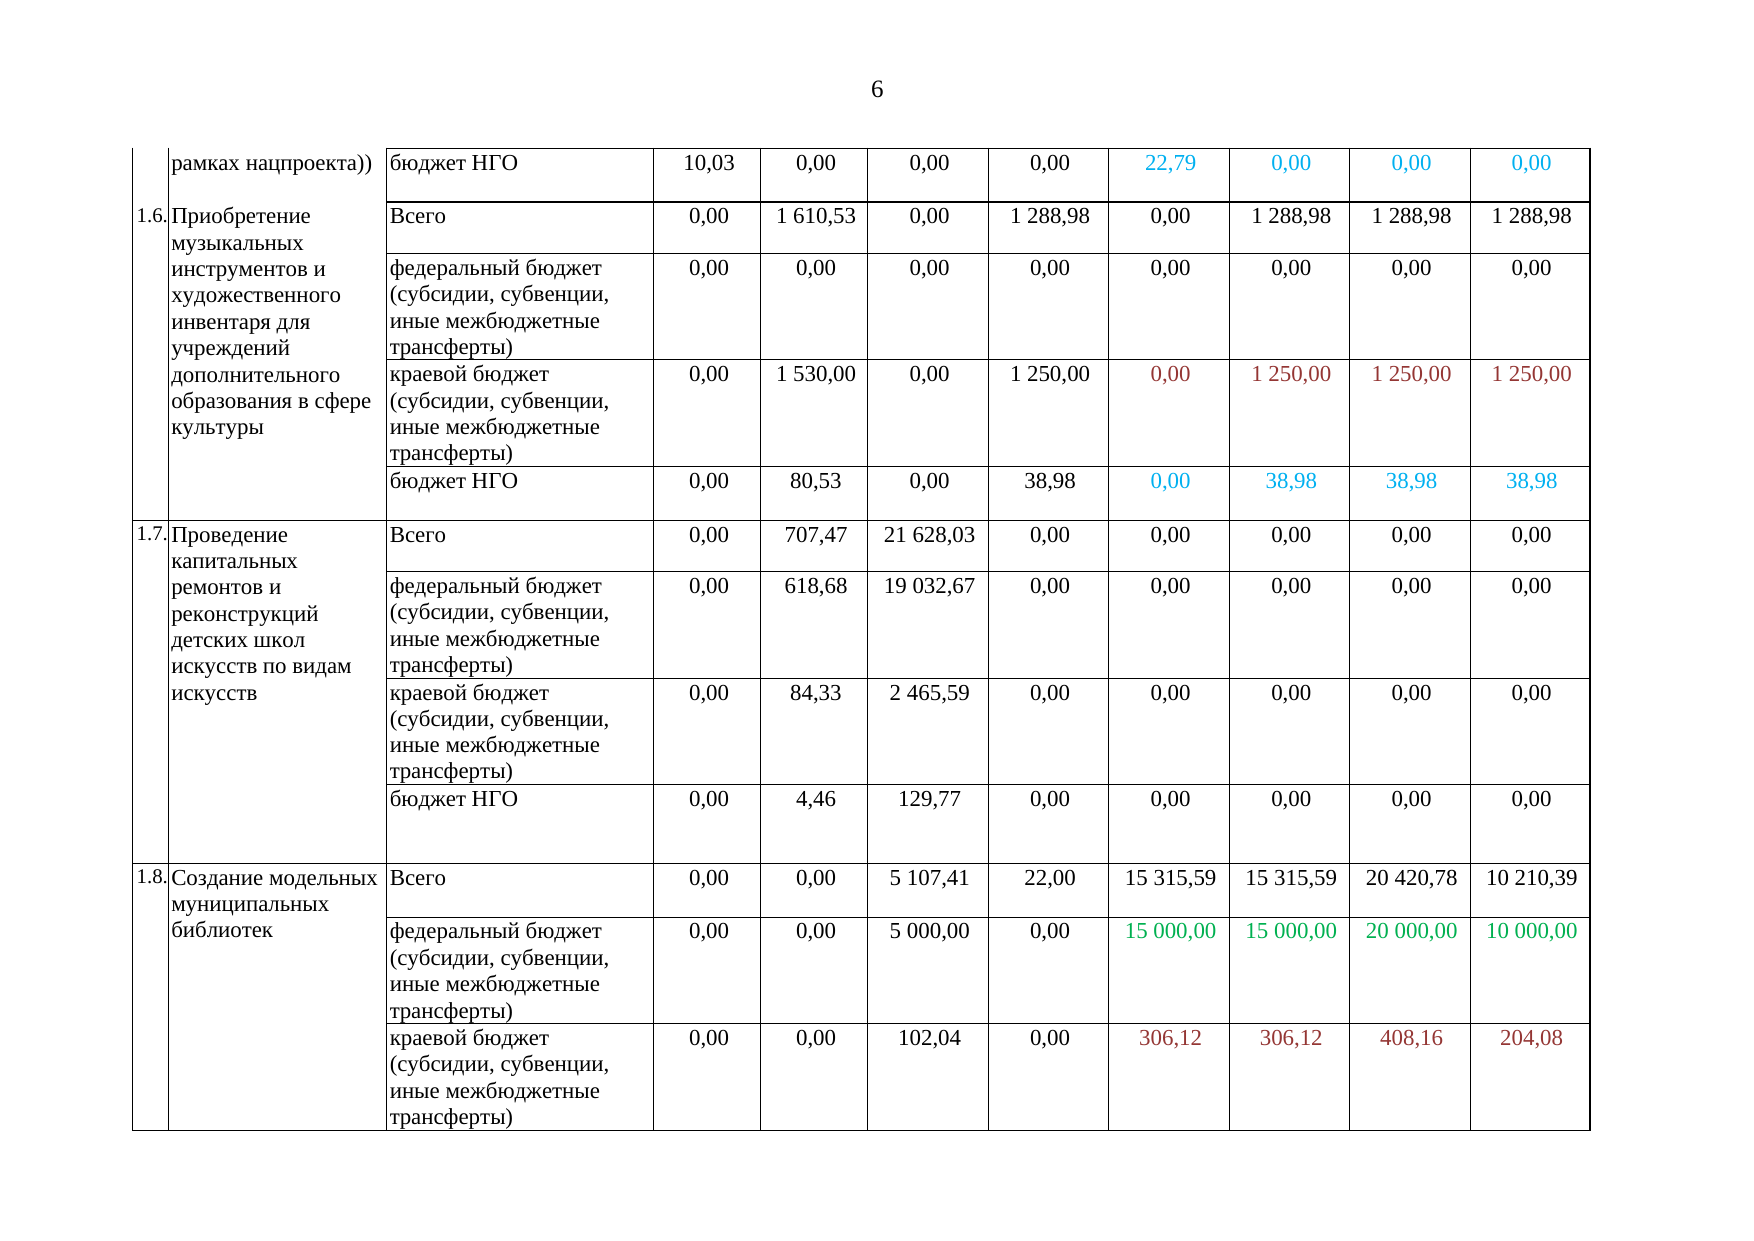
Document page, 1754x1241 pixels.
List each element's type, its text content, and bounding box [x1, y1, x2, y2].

table_cell 0,00 [1109, 521, 1229, 571]
table_cell 1 250,00 [989, 360, 1108, 466]
table_cell 19 032,67 [868, 572, 988, 677]
table_cell краевой бюджет (субсидии, субвенции, иные межбюджетные трансферты) [387, 1024, 653, 1129]
table_cell 0,00 [868, 149, 988, 201]
table_cell 1 250,00 [1350, 360, 1470, 466]
table_cell 20 000,00 [1350, 918, 1470, 1023]
table_cell 15 000,00 [1109, 918, 1229, 1023]
table_cell бюджет НГО [387, 467, 653, 519]
table_cell 1.6. [133, 201, 168, 519]
table_cell 0,00 [989, 1024, 1108, 1129]
table_cell 0,00 [989, 785, 1108, 863]
table_cell 0,00 [1230, 521, 1349, 571]
table_cell 0,00 [654, 521, 760, 571]
table_cell 5 107,41 [868, 864, 988, 917]
table_cell Проведение капитальных ремонтов и реконструкций детских школ искусств по видам искусств [169, 521, 386, 863]
table_cell 0,00 [989, 254, 1108, 359]
table_cell 0,00 [761, 918, 867, 1023]
table_cell 0,00 [1471, 679, 1589, 784]
table_cell бюджет НГО [387, 149, 653, 201]
table_cell 15 315,59 [1109, 864, 1229, 917]
table_cell 707,47 [761, 521, 867, 571]
table_cell 0,00 [1471, 572, 1589, 677]
table_cell 102,04 [868, 1024, 988, 1129]
table_cell 618,68 [761, 572, 867, 677]
table_cell 1 288,98 [1471, 203, 1589, 253]
table_cell 0,00 [761, 254, 867, 359]
table_cell 1 250,00 [1230, 360, 1349, 466]
table_cell Всего [387, 864, 653, 917]
table_cell 0,00 [654, 1024, 760, 1129]
table_cell 0,00 [1471, 254, 1589, 359]
table_cell 38,98 [989, 467, 1108, 519]
table_cell 0,00 [654, 572, 760, 677]
table_cell 0,00 [1350, 572, 1470, 677]
table_cell федеральный бюджет (субсидии, субвенции, иные межбюджетные трансферты) [387, 572, 653, 677]
table_cell 5 000,00 [868, 918, 988, 1023]
table_cell 38,98 [1350, 467, 1470, 519]
table_cell бюджет НГО [387, 785, 653, 863]
table_cell 10,03 [654, 149, 760, 201]
table_cell 0,00 [1350, 149, 1470, 201]
table_cell 1 288,98 [989, 203, 1108, 253]
table_cell 4,46 [761, 785, 867, 863]
table_cell 84,33 [761, 679, 867, 784]
table_cell 1 288,98 [1230, 203, 1349, 253]
table_cell 0,00 [1109, 203, 1229, 253]
table_cell 0,00 [654, 918, 760, 1023]
table_cell 0,00 [868, 360, 988, 466]
table_cell 0,00 [989, 572, 1108, 677]
table_cell 0,00 [761, 149, 867, 201]
table_cell 306,12 [1230, 1024, 1349, 1129]
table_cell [387, 254, 653, 359]
table_cell 1 250,00 [1471, 360, 1589, 466]
table_cell 0,00 [989, 918, 1108, 1023]
table_cell 0,00 [654, 785, 760, 863]
table_cell 0,00 [1109, 572, 1229, 677]
table_cell 0,00 [868, 254, 988, 359]
table_cell 38,98 [1230, 467, 1349, 519]
table_cell Всего [387, 521, 653, 571]
table_cell 80,53 [761, 467, 867, 519]
table_cell 129,77 [868, 785, 988, 863]
table_cell 10 210,39 [1471, 864, 1589, 917]
table_cell 2 465,59 [868, 679, 988, 784]
table_cell 0,00 [654, 254, 760, 359]
table_cell 0,00 [1350, 254, 1470, 359]
table_cell 306,12 [1109, 1024, 1229, 1129]
table_cell 15 315,59 [1230, 864, 1349, 917]
table_cell 0,00 [1230, 679, 1349, 784]
table_cell 0,00 [1230, 572, 1349, 677]
table_cell 0,00 [654, 360, 760, 466]
table_cell Приобретение музыкальных инструментов и художественного инвентаря для учреждений дополнительного образования в сфере культуры [169, 201, 386, 519]
table_cell 0,00 [761, 1024, 867, 1129]
table_cell 21 628,03 [868, 521, 988, 571]
table_cell 10 000,00 [1471, 918, 1589, 1023]
table_cell 22,00 [989, 864, 1108, 917]
table_cell 22,79 [1109, 149, 1229, 201]
table_cell 0,00 [1109, 679, 1229, 784]
table_cell 0,00 [989, 521, 1108, 571]
table_cell 0,00 [868, 203, 988, 253]
table_cell 0,00 [1471, 785, 1589, 863]
table_cell 0,00 [654, 203, 760, 253]
table_cell Создание модельных муниципальных библиотек [169, 864, 386, 1129]
table_cell 0,00 [654, 679, 760, 784]
table_cell 0,00 [989, 149, 1108, 201]
table_cell 204,08 [1471, 1024, 1589, 1129]
table_cell 0,00 [1350, 679, 1470, 784]
table_cell 0,00 [1471, 149, 1589, 201]
table_cell 1 610,53 [761, 203, 867, 253]
table_cell 0,00 [654, 864, 760, 917]
table_cell 0,00 [1350, 521, 1470, 571]
table_cell 0,00 [989, 679, 1108, 784]
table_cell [387, 918, 653, 1023]
table_cell 1 530,00 [761, 360, 867, 466]
table_cell 20 420,78 [1350, 864, 1470, 917]
table_cell краевой бюджет (субсидии, субвенции, иные межбюджетные трансферты) [387, 679, 653, 784]
table_cell 0,00 [1109, 467, 1229, 519]
table_cell краевой бюджет (субсидии, субвенции, иные межбюджетные трансферты) [387, 360, 653, 466]
table_cell 0,00 [868, 467, 988, 519]
table_cell 1 288,98 [1350, 203, 1470, 253]
table_cell 1.7. [133, 521, 168, 863]
table_cell 0,00 [1109, 360, 1229, 466]
table_cell 0,00 [761, 864, 867, 917]
table_cell 0,00 [1471, 521, 1589, 571]
table_cell 0,00 [1230, 785, 1349, 863]
table_cell Всего [387, 203, 653, 253]
table_cell 408,16 [1350, 1024, 1470, 1129]
table_cell 0,00 [654, 467, 760, 519]
table_cell 0,00 [1109, 785, 1229, 863]
table_cell 15 000,00 [1230, 918, 1349, 1023]
table_cell 0,00 [1109, 254, 1229, 359]
table_cell 0,00 [1230, 149, 1349, 201]
table_cell 1.8. [133, 864, 168, 1129]
table_cell 0,00 [1350, 785, 1470, 863]
table_cell 0,00 [1230, 254, 1349, 359]
table_cell 38,98 [1471, 467, 1589, 519]
